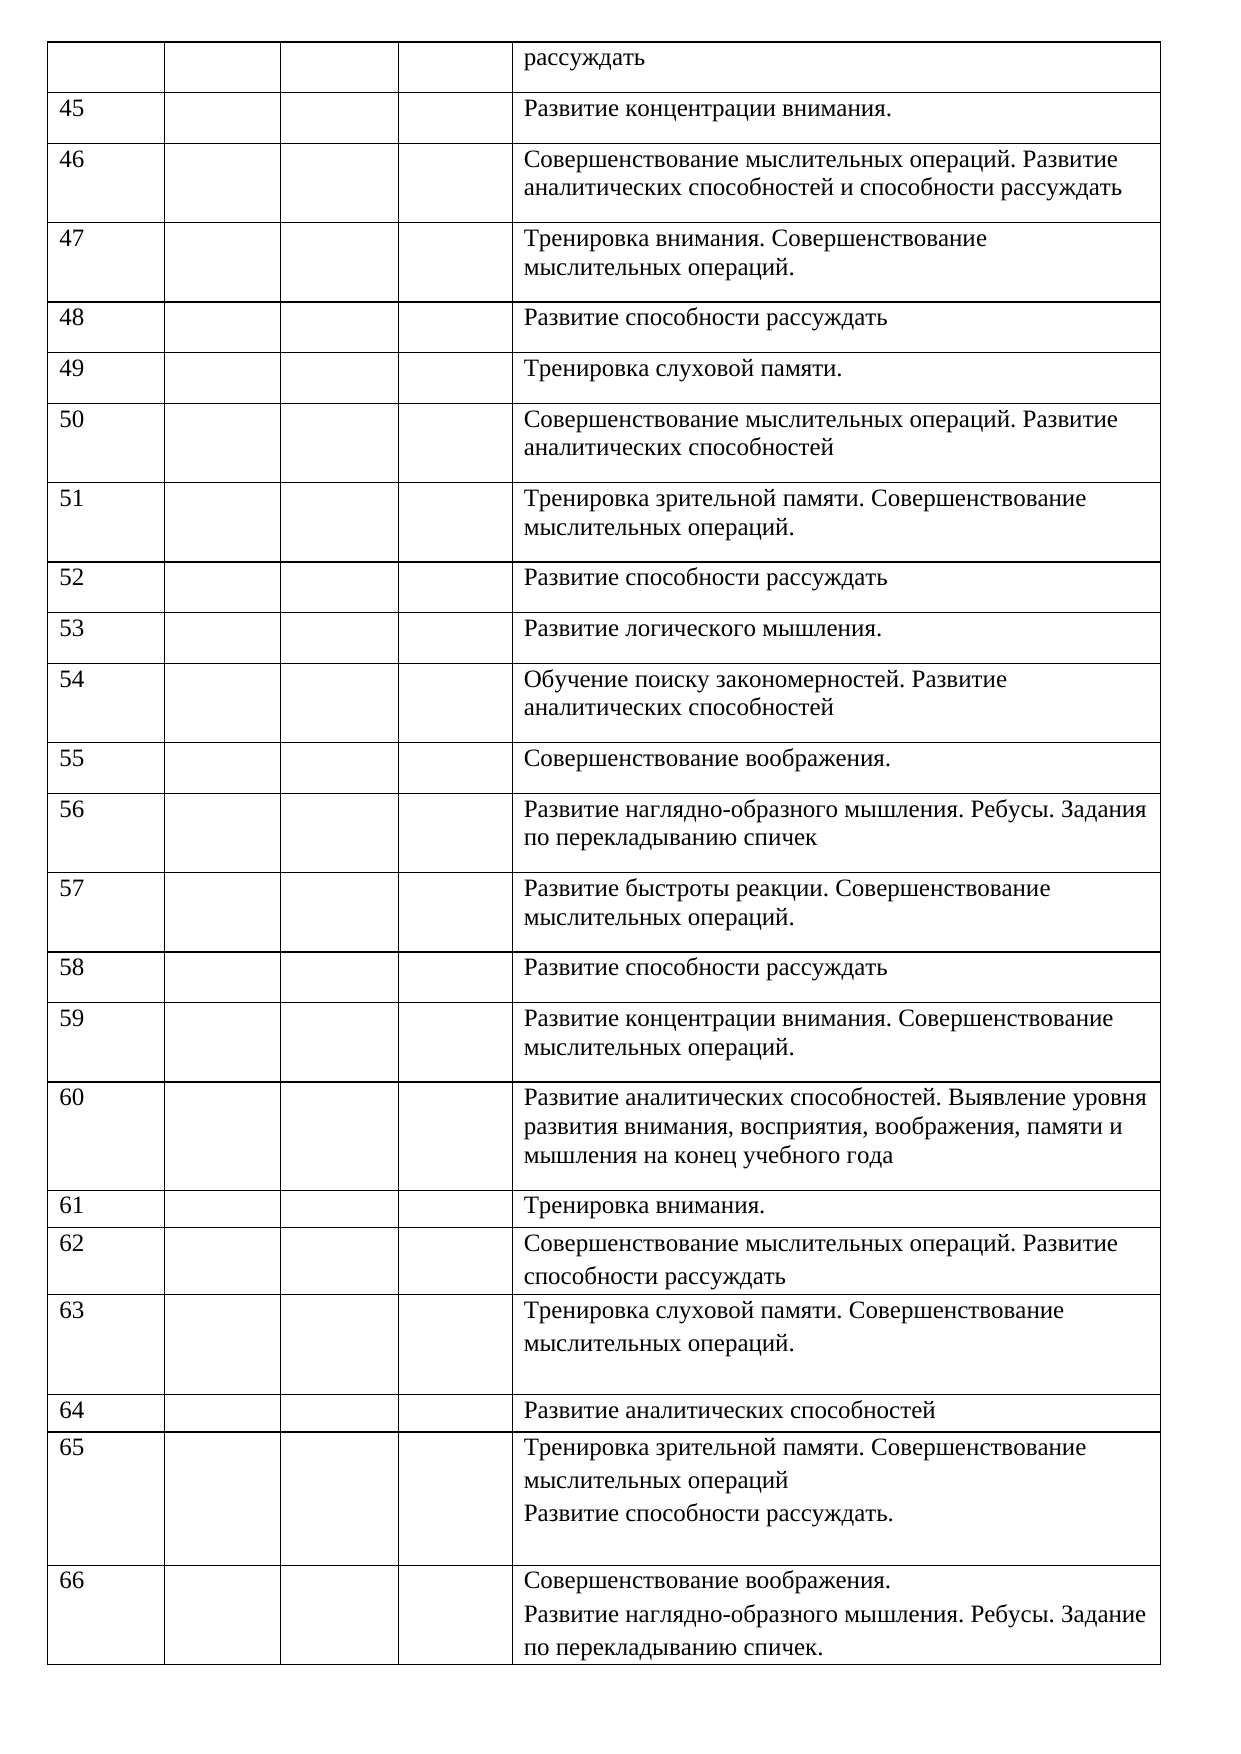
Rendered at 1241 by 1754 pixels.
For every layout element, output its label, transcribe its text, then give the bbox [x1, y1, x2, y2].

table_cell [281, 1566, 398, 1664]
table_cell [281, 43, 398, 92]
table_cell [165, 93, 280, 143]
table_cell [165, 353, 280, 403]
table_cell [399, 1191, 512, 1227]
table_cell 55 [48, 743, 164, 793]
table_cell [165, 743, 280, 793]
table_cell 46 [48, 144, 164, 222]
table_cell [165, 613, 280, 663]
table_cell [165, 1083, 280, 1189]
table_cell [281, 223, 398, 301]
table_cell [281, 93, 398, 143]
table_cell [281, 873, 398, 951]
table_cell 49 [48, 353, 164, 403]
table_cell [165, 404, 280, 482]
table_cell Тренировка зрительной памяти. Совершенствование мыслительных операций Развитие способности рассуждать. [513, 1433, 1160, 1564]
table_cell Развитие аналитических способностей [513, 1395, 1160, 1431]
table_cell Развитие способности рассуждать [513, 953, 1160, 1002]
table_cell [399, 93, 512, 143]
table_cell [513, 43, 1160, 92]
table_cell [399, 43, 512, 92]
table_cell [165, 873, 280, 951]
table_cell Обучение поиску закономерностей. Развитие аналитических способностей [513, 664, 1160, 742]
table_cell [399, 664, 512, 742]
table_cell Совершенствование воображения. [513, 743, 1160, 793]
table_cell Развитие концентрации внимания. Совершенствование мыслительных операций. [513, 1003, 1160, 1081]
table_cell [165, 483, 280, 561]
table_cell 57 [48, 873, 164, 951]
table_cell 52 [48, 563, 164, 612]
table_cell [281, 404, 398, 482]
table_cell Развитие логического мышления. [513, 613, 1160, 663]
table_cell [399, 223, 512, 301]
table_cell Тренировка зрительной памяти. Совершенствование мыслительных операций. [513, 483, 1160, 561]
table_cell [399, 613, 512, 663]
table_cell [399, 563, 512, 612]
table_cell Тренировка внимания. Совершенствование мыслительных операций. [513, 223, 1160, 301]
table_cell 45 [48, 93, 164, 143]
table_cell [399, 1228, 512, 1294]
table_cell Совершенствование мыслительных операций. Развитие аналитических способностей и способности рассуждать [513, 144, 1160, 222]
table_cell 65 [48, 1433, 164, 1564]
table_cell [165, 144, 280, 222]
table_cell [165, 1433, 280, 1564]
table_cell [165, 794, 280, 872]
table_cell [399, 873, 512, 951]
table_cell [165, 1395, 280, 1431]
table_cell [165, 953, 280, 1002]
table_cell [165, 1295, 280, 1394]
table_cell 60 [48, 1083, 164, 1189]
table_cell [281, 303, 398, 352]
table_cell 54 [48, 664, 164, 742]
table_cell [281, 1433, 398, 1564]
table_cell [165, 223, 280, 301]
table_cell [399, 303, 512, 352]
table_cell [281, 743, 398, 793]
table_cell [165, 43, 280, 92]
table_cell [399, 1003, 512, 1081]
table_cell Развитие наглядно-образного мышления. Ребусы. Задания по перекладыванию спичек [513, 794, 1160, 872]
table_cell [399, 144, 512, 222]
table_cell Тренировка слуховой памяти. [513, 353, 1160, 403]
table_cell [281, 563, 398, 612]
table_cell Тренировка внимания. [513, 1191, 1160, 1227]
table_cell 47 [48, 223, 164, 301]
table_cell [399, 1395, 512, 1431]
table_cell 53 [48, 613, 164, 663]
table_cell [399, 1566, 512, 1664]
table_cell [281, 1228, 398, 1294]
table_cell 51 [48, 483, 164, 561]
table_cell [165, 1566, 280, 1664]
table_cell 64 [48, 1395, 164, 1431]
table_cell [281, 664, 398, 742]
table_cell Совершенствование мыслительных операций. Развитие аналитических способностей [513, 404, 1160, 482]
table_cell Развитие способности рассуждать [513, 563, 1160, 612]
table_cell [165, 563, 280, 612]
table_cell 63 [48, 1295, 164, 1394]
table_cell [281, 1295, 398, 1394]
table_cell Совершенствование воображения. Развитие наглядно-образного мышления. Ребусы. Задание по перекладыванию спичек. [513, 1566, 1160, 1664]
table_cell Развитие быстроты реакции. Совершенствование мыслительных операций. [513, 873, 1160, 951]
table_cell [281, 353, 398, 403]
table_cell [165, 303, 280, 352]
table_cell [399, 353, 512, 403]
table_cell [399, 1083, 512, 1189]
table_cell [281, 794, 398, 872]
table_cell 59 [48, 1003, 164, 1081]
table_cell [165, 1003, 280, 1081]
table_cell [165, 1191, 280, 1227]
table_cell [281, 144, 398, 222]
table_cell [281, 1083, 398, 1189]
table_cell [281, 953, 398, 1002]
table_cell [399, 1295, 512, 1394]
table_cell Совершенствование мыслительных операций. Развитие способности рассуждать [513, 1228, 1160, 1294]
table_cell [281, 483, 398, 561]
table_cell Развитие концентрации внимания. [513, 93, 1160, 143]
table_cell [399, 953, 512, 1002]
table_cell 44 [48, 43, 164, 92]
table_cell [281, 1395, 398, 1431]
table_cell Тренировка слуховой памяти. Совершенствование мыслительных операций. [513, 1295, 1160, 1394]
table_cell [165, 664, 280, 742]
table_cell [399, 1433, 512, 1564]
table_cell 66 [48, 1566, 164, 1664]
table_cell 62 [48, 1228, 164, 1294]
table_cell [281, 1191, 398, 1227]
table_cell [281, 1003, 398, 1081]
table_cell 56 [48, 794, 164, 872]
table_cell [165, 1228, 280, 1294]
table_cell [399, 483, 512, 561]
table_cell 58 [48, 953, 164, 1002]
table_cell [399, 404, 512, 482]
table_cell 48 [48, 303, 164, 352]
table_cell 61 [48, 1191, 164, 1227]
table_cell [399, 794, 512, 872]
table_cell 50 [48, 404, 164, 482]
table_cell Развитие способности рассуждать [513, 303, 1160, 352]
table_cell Развитие аналитических способностей. Выявление уровня развития внимания, восприятия, воображения, памяти и мышления на конец учебного года [513, 1083, 1160, 1189]
table_cell [399, 743, 512, 793]
table_cell [281, 613, 398, 663]
